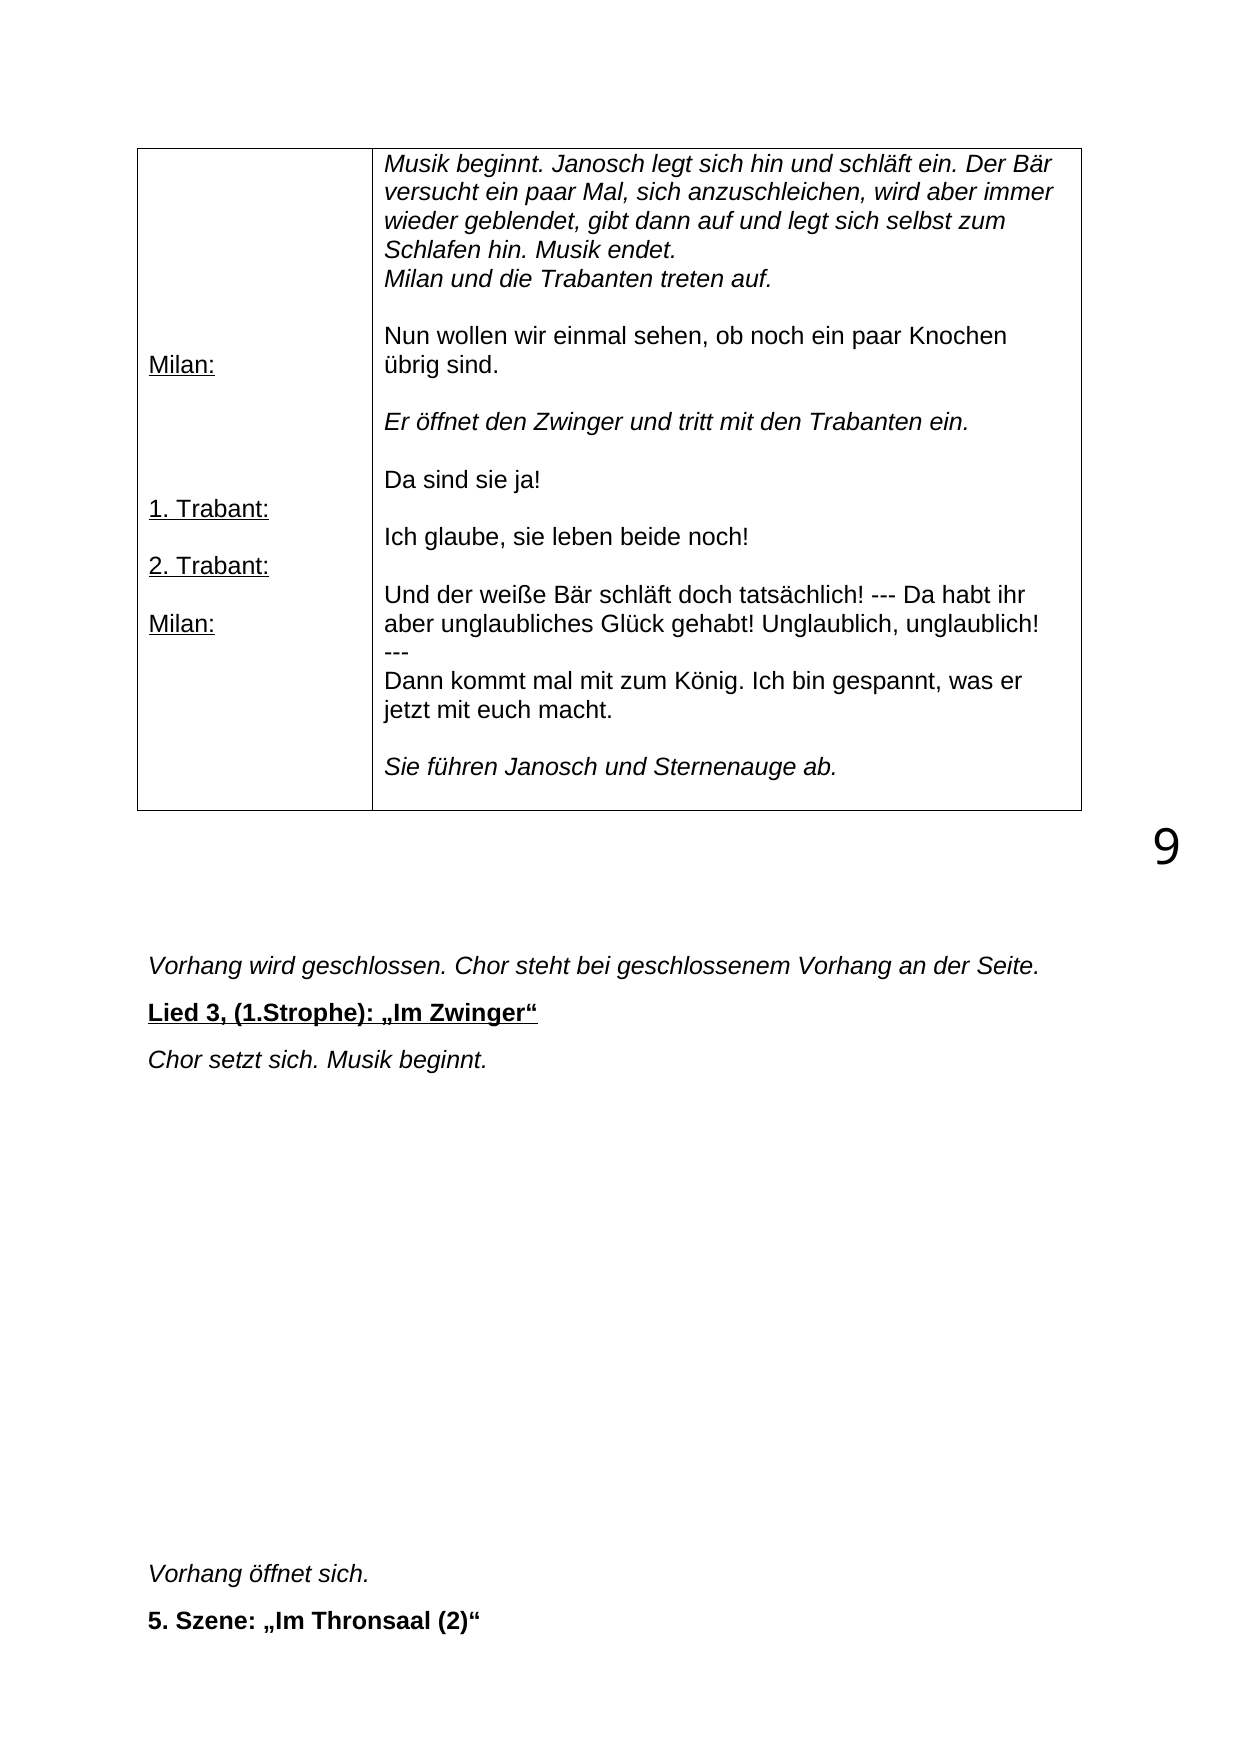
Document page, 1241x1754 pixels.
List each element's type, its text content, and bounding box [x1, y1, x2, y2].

text 5. Szene: „Im Thronsaal (2)“ [148, 1606, 1093, 1635]
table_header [373, 149, 1081, 810]
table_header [138, 149, 372, 810]
text Chor setzt sich. Musik beginnt. [148, 1045, 1093, 1073]
text Lied 3, (1.Strophe): „Im Zwinger“ [148, 998, 1093, 1027]
text Vorhang wird geschlossen. Chor steht bei geschlossenem Vorhang an der Seite. [148, 951, 1093, 980]
text Vorhang öffnet sich. [148, 1559, 1093, 1588]
